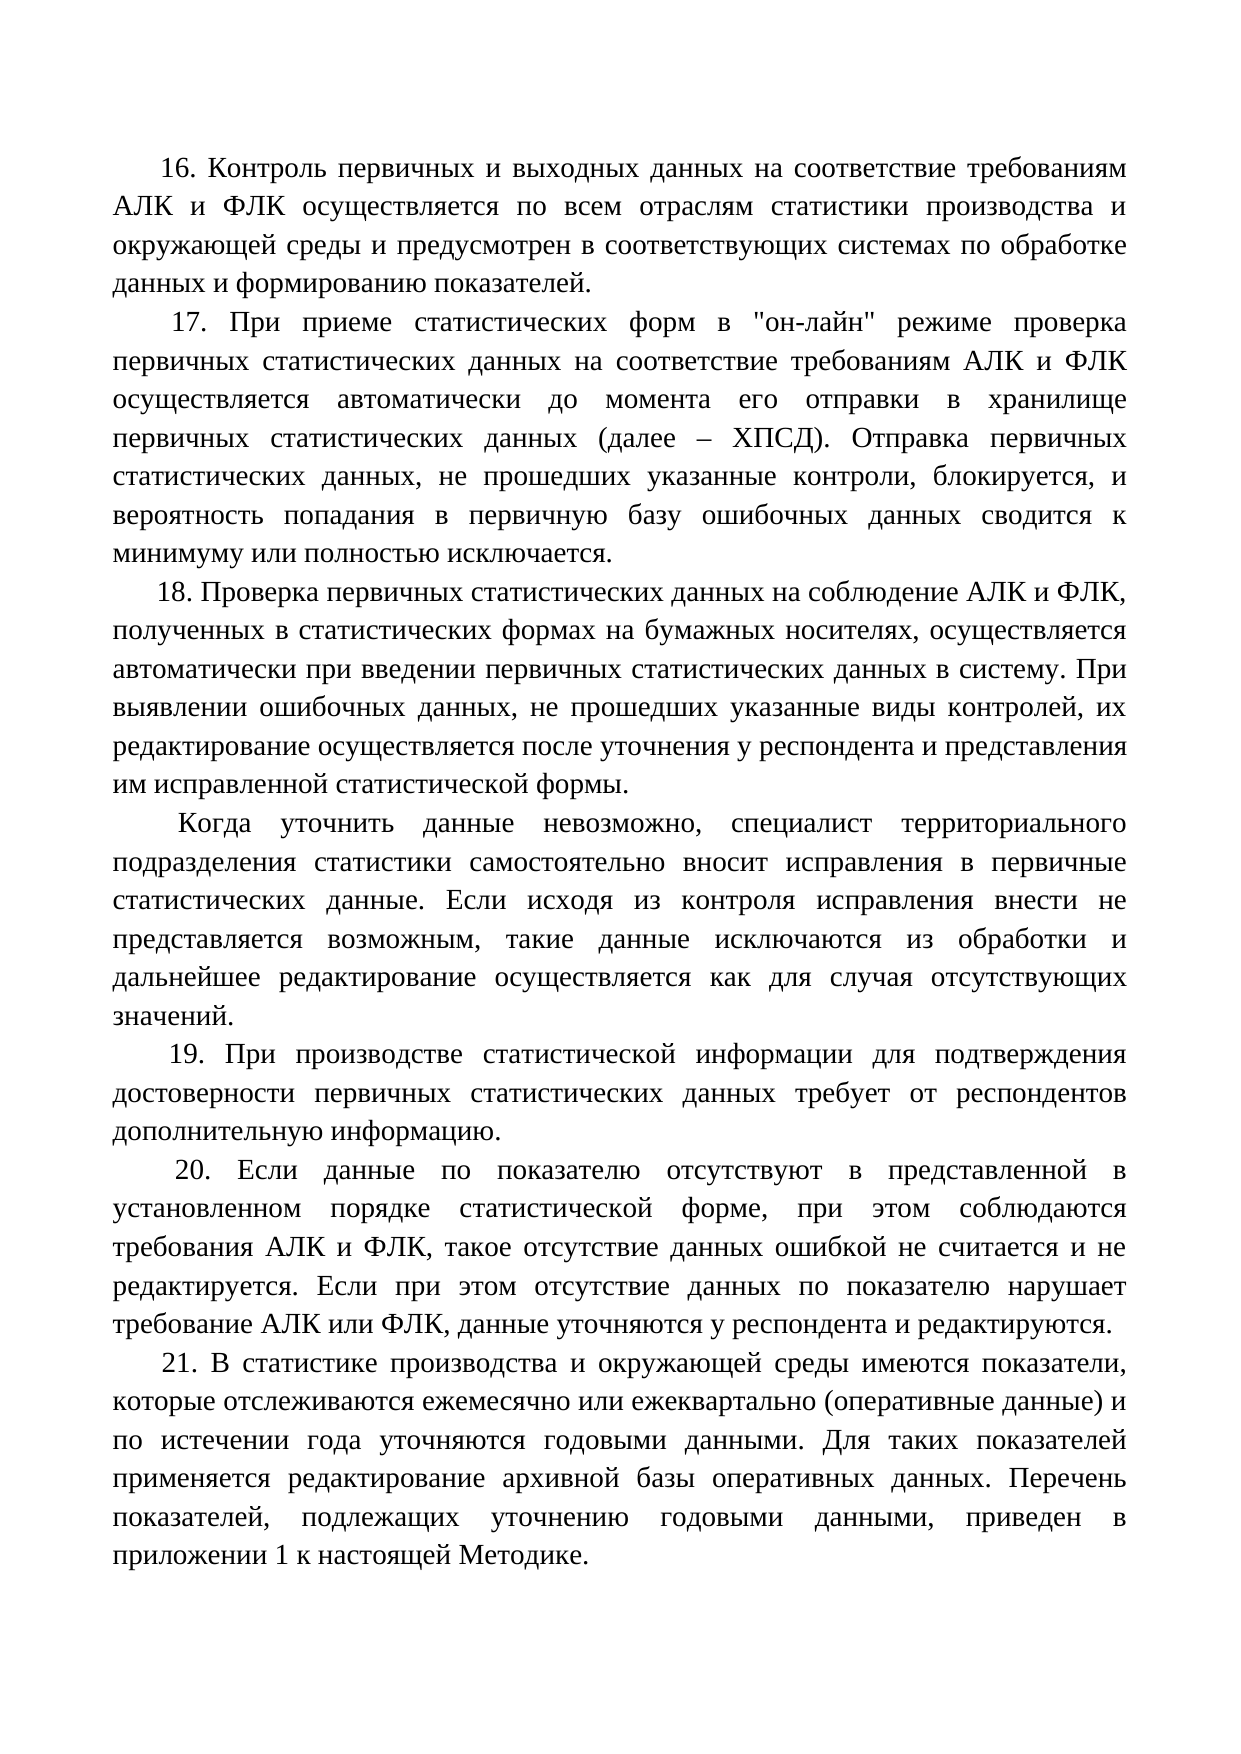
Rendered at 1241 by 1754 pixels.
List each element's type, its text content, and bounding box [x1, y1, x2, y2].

text 21. В статистике производства и окружающей среды имеются показатели, которые отслеживаются ежемесячно или ежеквартально (оперативные данные) и по истечении года уточняются годовыми данными. Для таких показателей применяется редактирование архивной базы оперативных данных. Перечень показателей, подлежащих уточнению годовыми данными, приведен в приложении 1 к настоящей Методике. [112, 1345, 1128, 1571]
text 16. Контроль первичных и выходных данных на соответствие требованиям АЛК и ФЛК осуществляется по всем отраслям статистики производства и окружающей среды и предусмотрен в соответствующих системах по обработке данных и формированию показателей. [112, 150, 1128, 299]
text 19. При производстве статистической информации для подтверждения достоверности первичных статистических данных требует от респондентов дополнительную информацию. [112, 1036, 1128, 1147]
text 18. Проверка первичных статистических данных на соблюдение АЛК и ФЛК, полученных в статистических формах на бумажных носителях, осуществляется автоматически при введении первичных статистических данных в систему. При выявлении ошибочных данных, не прошедших указанные виды контролей, их редактирование осуществляется после уточнения у респондента и представления им исправленной статистической формы. [112, 574, 1128, 800]
text 20. Если данные по показателю отсутствуют в представленной в установленном порядке статистической форме, при этом соблюдаются требования АЛК и ФЛК, такое отсутствие данных ошибкой не считается и не редактируется. Если при этом отсутствие данных по показателю нарушает требование АЛК или ФЛК, данные уточняются у респондента и редактируются. [112, 1152, 1128, 1340]
text 17. При приеме статистических форм в "он-лайн" режиме проверка первичных статистических данных на соответствие требованиям АЛК и ФЛК осуществляется автоматически до момента его отправки в хранилище первичных статистических данных (далее – ХПСД). Отправка первичных статистических данных, не прошедших указанные контроли, блокируется, и вероятность попадания в первичную базу ошибочных данных сводится к минимуму или полностью исключается. [112, 304, 1128, 569]
text Когда уточнить данные невозможно, специалист территориального подразделения статистики самостоятельно вносит исправления в первичные статистических данные. Если исходя из контроля исправления внести не представляется возможным, такие данные исключаются из обработки и дальнейшее редактирование осуществляется как для случая отсутствующих значений. [112, 805, 1128, 1031]
